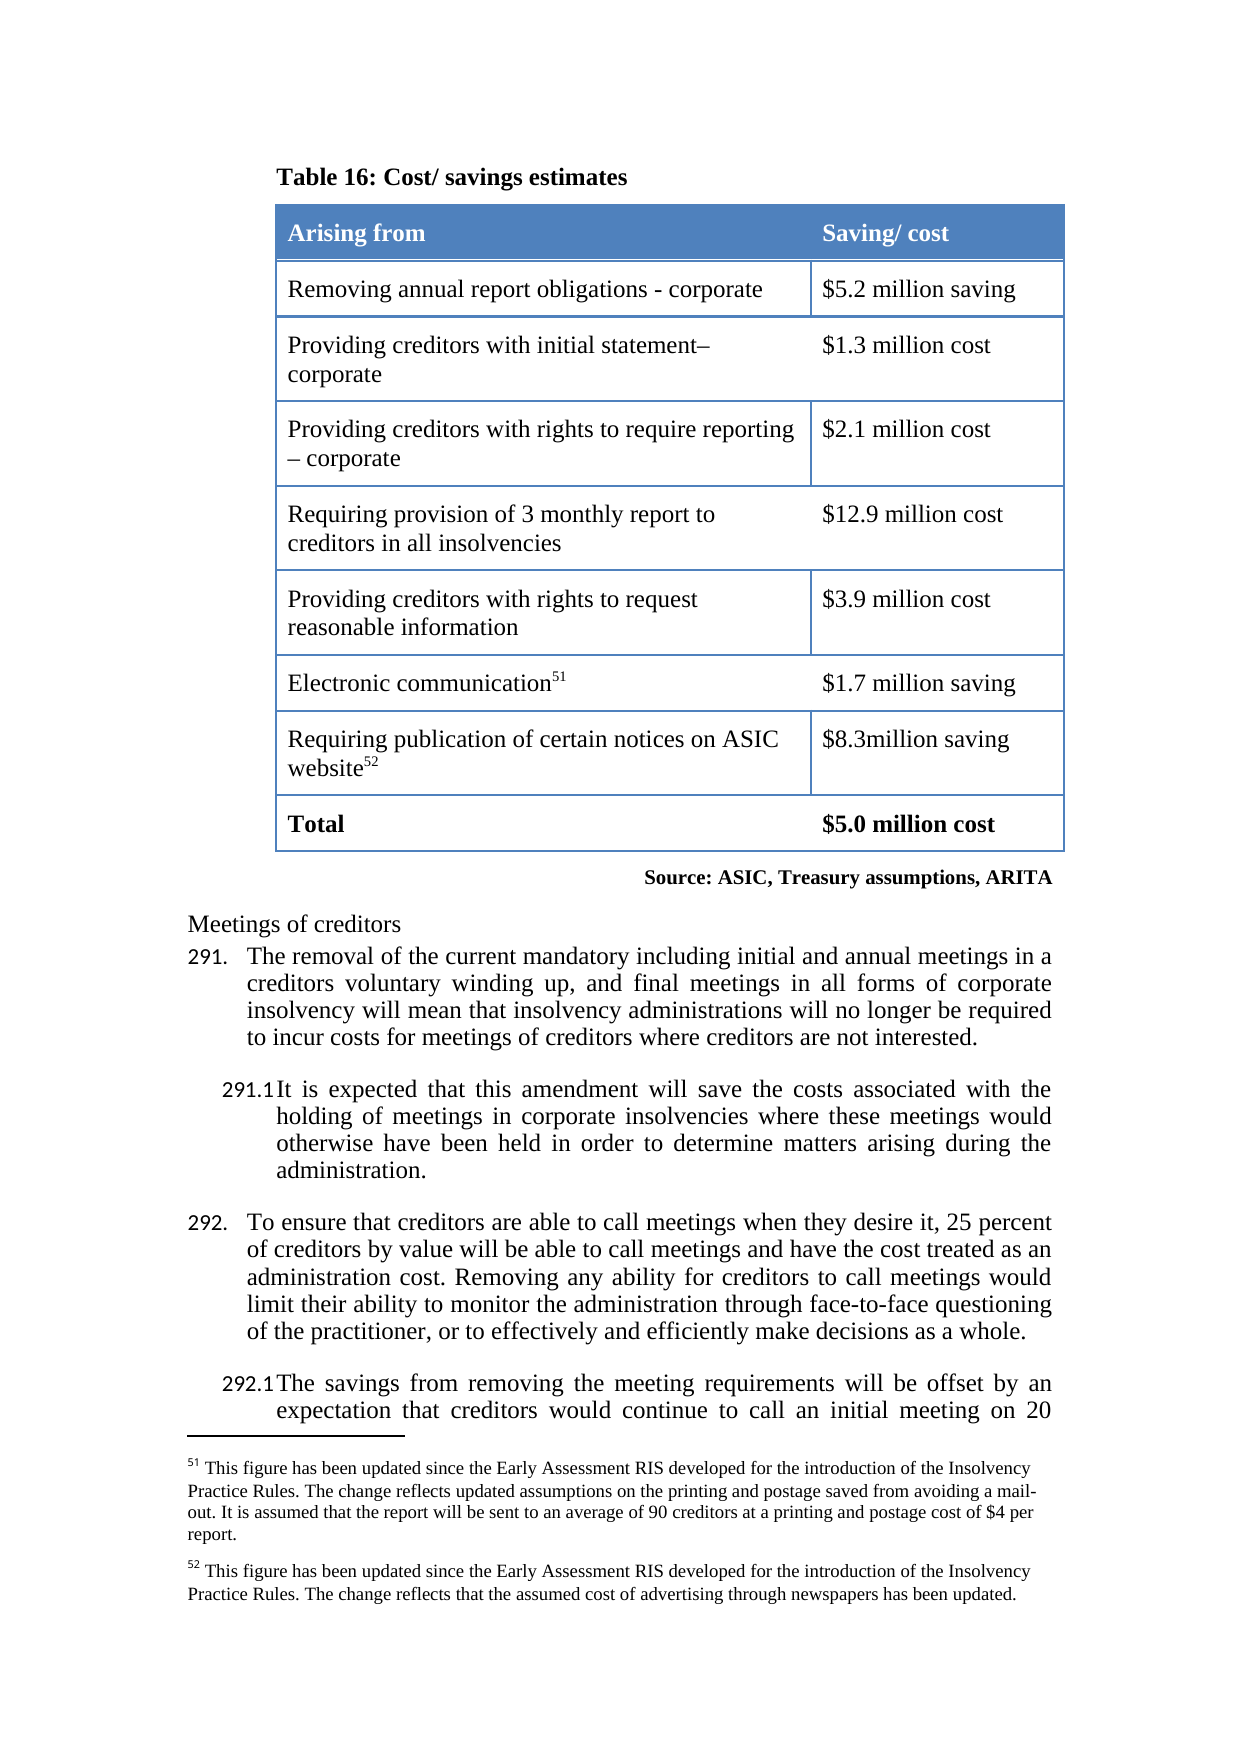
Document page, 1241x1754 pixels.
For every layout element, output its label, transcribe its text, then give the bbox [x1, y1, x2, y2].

list It is expected that this amendment will save the costs associated with the holding of meetings in corporate insolvencies where these meetings would otherwise have been held in order to determine matters arising during the administration. [222, 1076, 1053, 1184]
table_cell Providing creditors with rights to require reporting – corporate [277, 402, 810, 484]
table_cell $8.3million saving [812, 712, 1063, 794]
list Source: ASIC, Treasury assumptions, ARITA [187, 864, 1053, 889]
table_cell Removing annual report obligations - corporate [277, 262, 810, 315]
list The removal of the current mandatory including initial and annual meetings in a creditors voluntary winding up, and final meetings in all forms of corporate insolvency will mean that insolvency administrations will no longer be required to incur costs for meetings of creditors where creditors are not interested. [187, 942, 1053, 1051]
table_cell $1.3 million cost [811, 318, 1063, 400]
table_cell Requiring provision of 3 monthly report to creditors in all insolvencies [277, 487, 811, 569]
table_cell Providing creditors with rights to request reasonable information [277, 571, 810, 654]
table_cell $2.1 million cost [812, 402, 1063, 484]
subtitle Meetings of creditors [187, 909, 1053, 938]
table_cell $5.0 million cost [811, 796, 1063, 850]
list To ensure that creditors are able to call meetings when they desire it, 25 percent of creditors by value will be able to call meetings and have the cost treated as an administration cost. Removing any ability for creditors to call meetings would limit their ability to monitor the administration through face-to-face questioning of the practitioner, or to effectively and efficiently make decisions as a whole. [187, 1209, 1053, 1344]
table_cell $5.2 million saving [812, 262, 1063, 315]
table_cell Providing creditors with initial statement– corporate [277, 318, 811, 400]
table_cell $12.9 million cost [811, 487, 1063, 569]
table_cell Requiring publication of certain notices on ASIC website [277, 712, 810, 794]
table_cell $1.7 million saving [811, 656, 1063, 709]
table_header Saving/ cost [811, 206, 1063, 259]
table_cell Total [277, 796, 811, 850]
table_header Arising from [277, 206, 811, 259]
table_cell $3.9 million cost [812, 571, 1063, 654]
table_cell Electronic communication [277, 656, 811, 709]
list Table 16: Cost/ savings estimates [276, 162, 1053, 191]
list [222, 1369, 1053, 1424]
